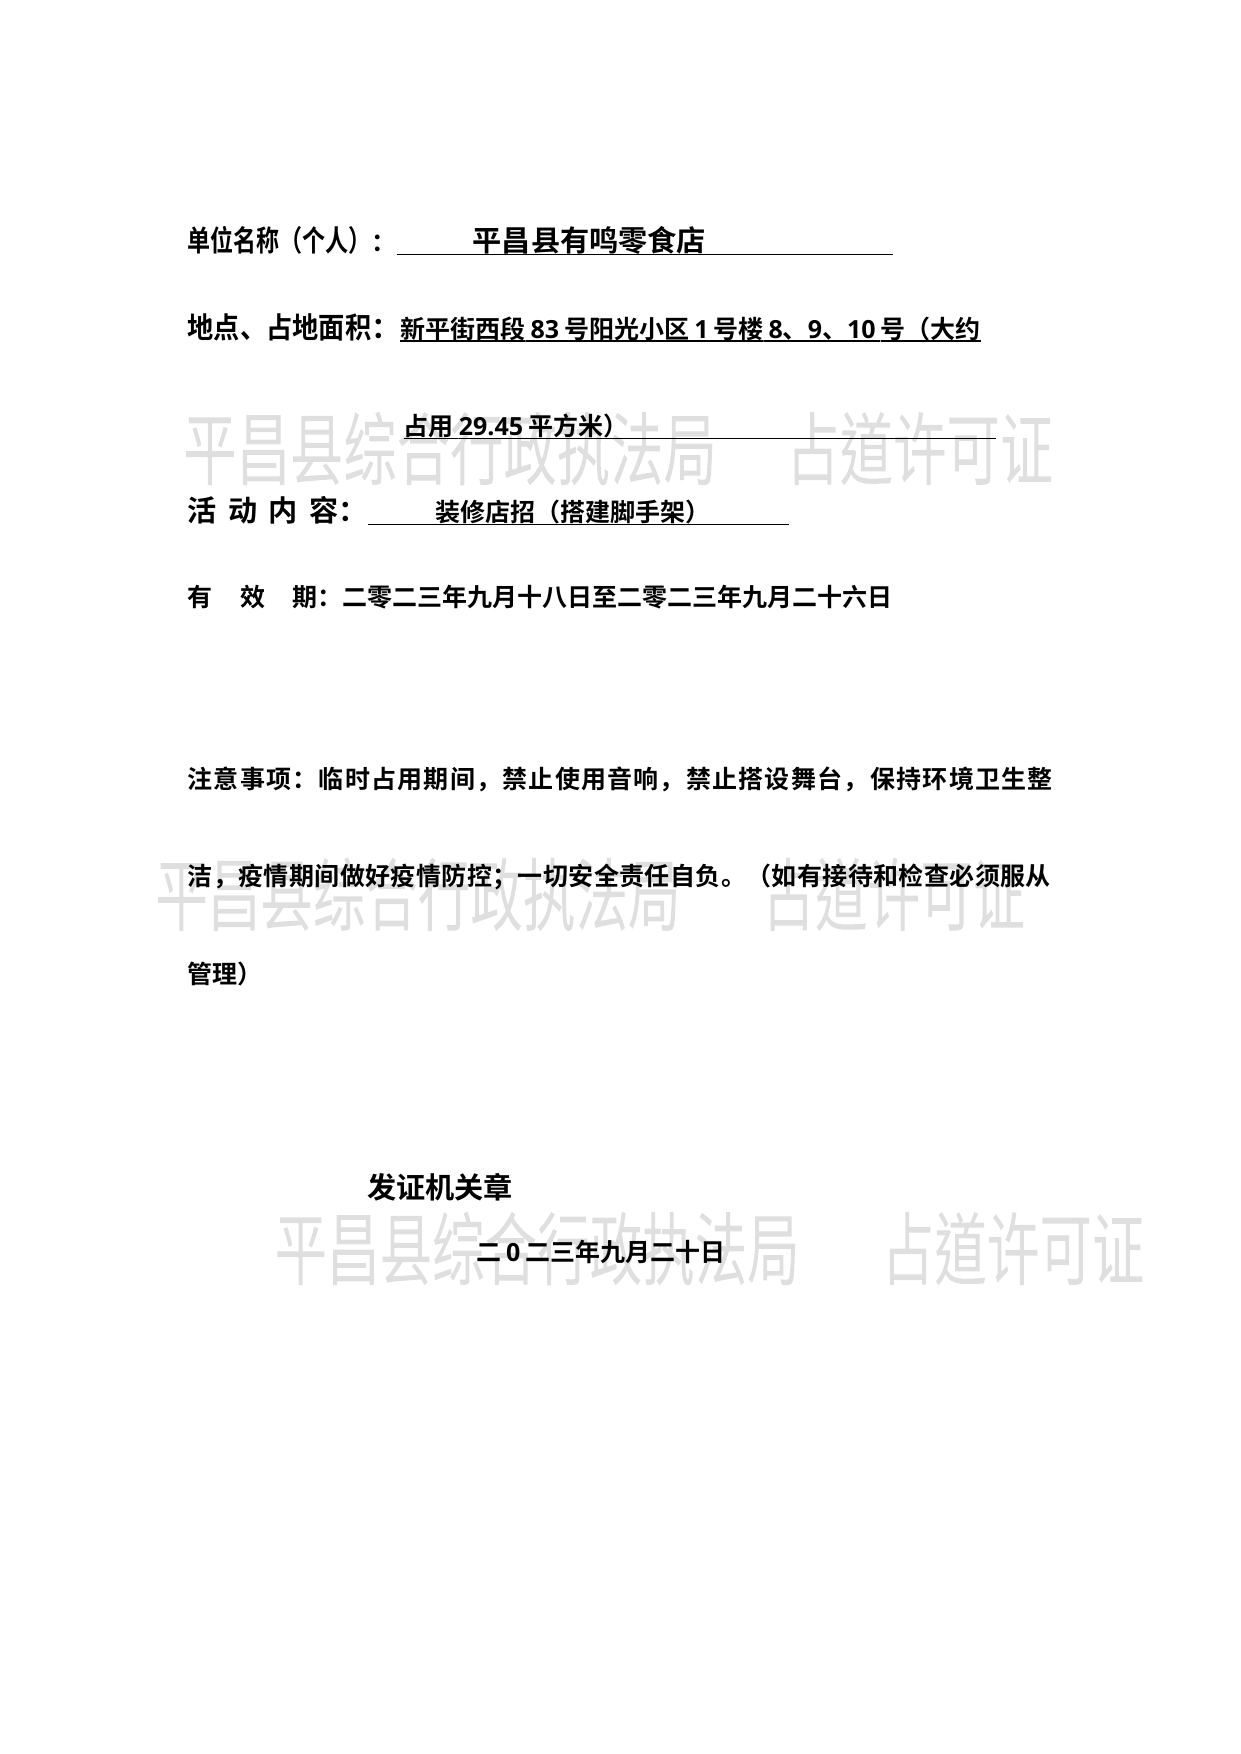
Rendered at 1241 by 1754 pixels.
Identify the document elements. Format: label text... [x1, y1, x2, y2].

text 地点、占地面积：新平街西段83号阳光小区1号楼8、9、10号（大约占用29.45平方米） [187, 293, 998, 455]
text 二0二三年九月二十日 [187, 1218, 1053, 1283]
text 有效期：二零二三年九月十八日至二零二三年九月二十六日 [187, 563, 1053, 628]
text 注意事项：临时占用期间，禁止使用音响，禁止搭设舞台，保持环境卫生整洁，疫情期间做好疫情防控；一切安全责任自负。（如有接待和检查必须服从管理） [187, 745, 1053, 1005]
text 发证机关章 [56, 1153, 1053, 1218]
text 活动内容： 装修店招（搭建脚手架） [187, 476, 1019, 541]
text 单位名称（个人）： 平昌县有鸣零食店 [187, 207, 998, 272]
